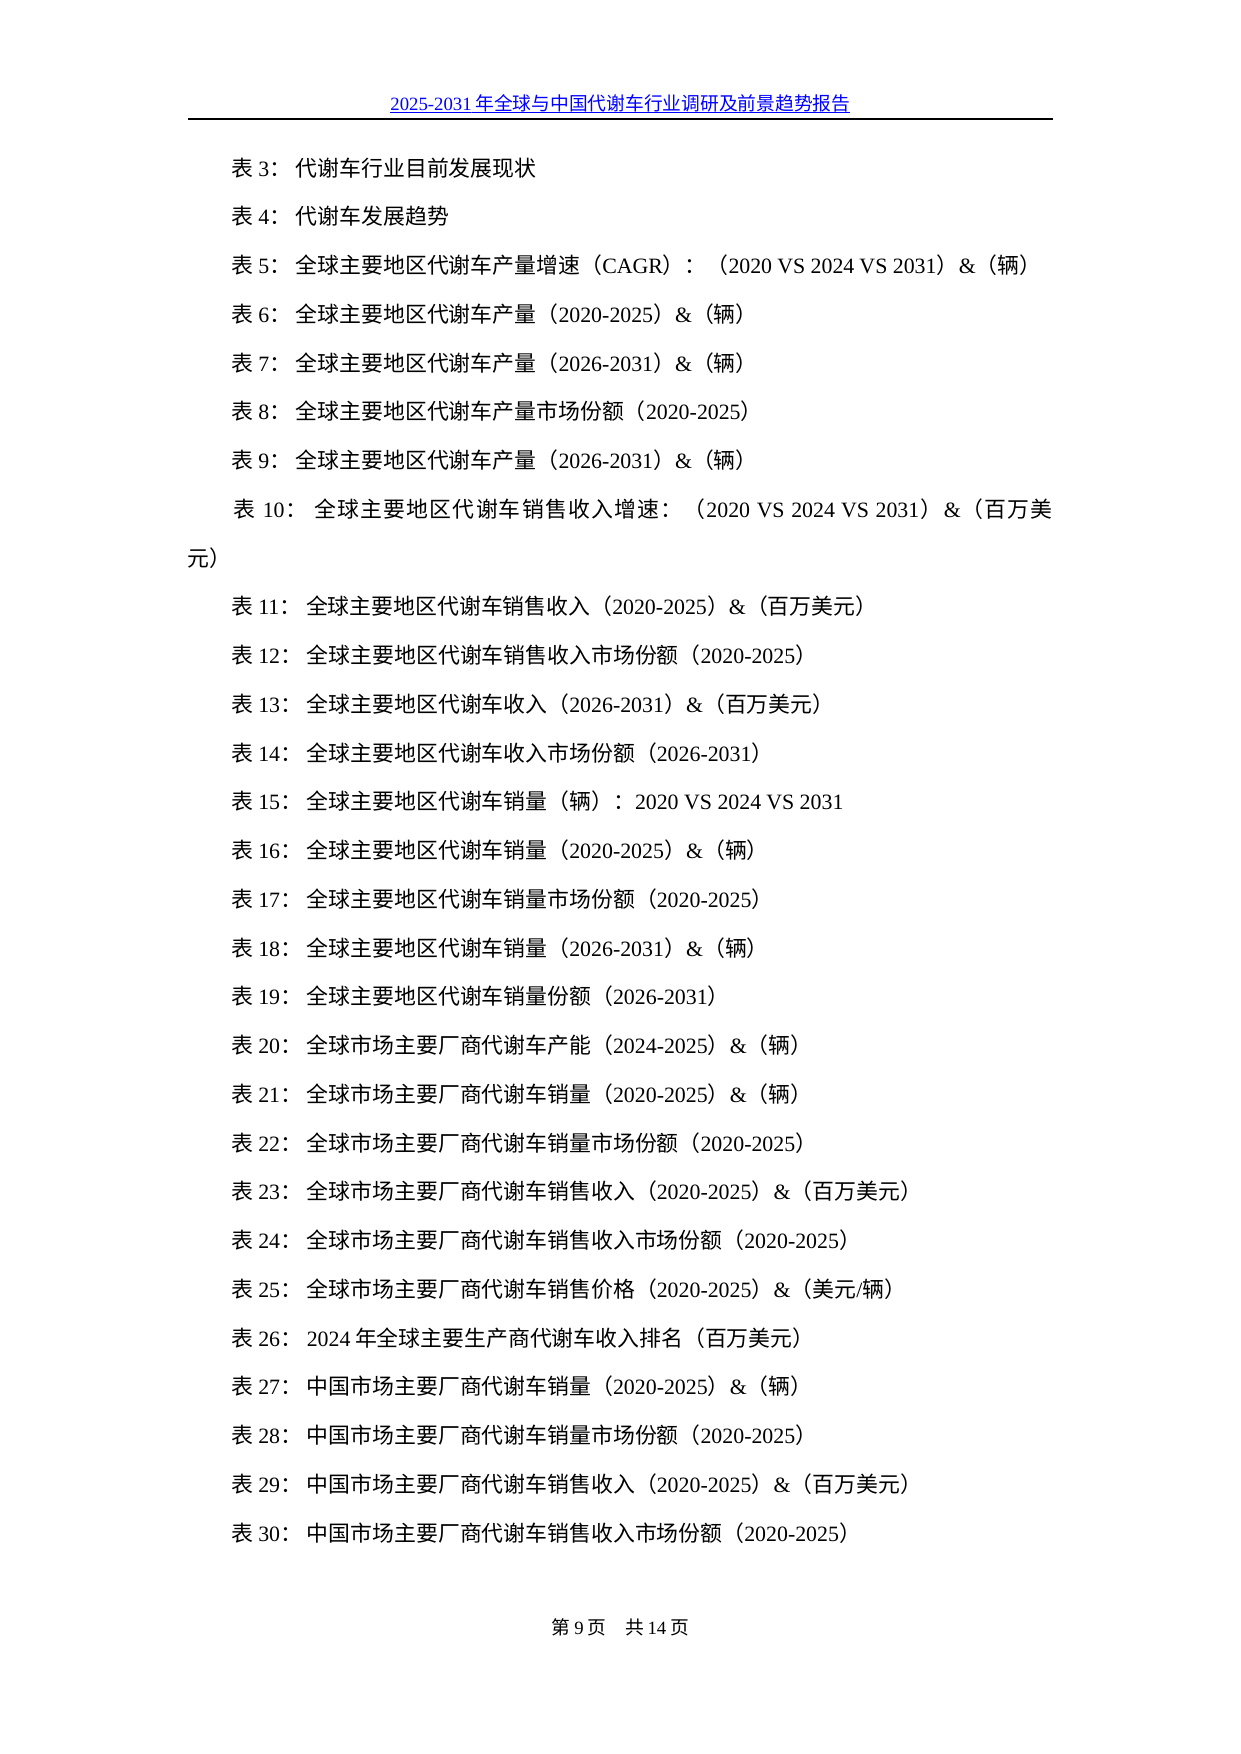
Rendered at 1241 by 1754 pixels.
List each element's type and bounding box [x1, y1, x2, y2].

text [187, 150, 1053, 1548]
